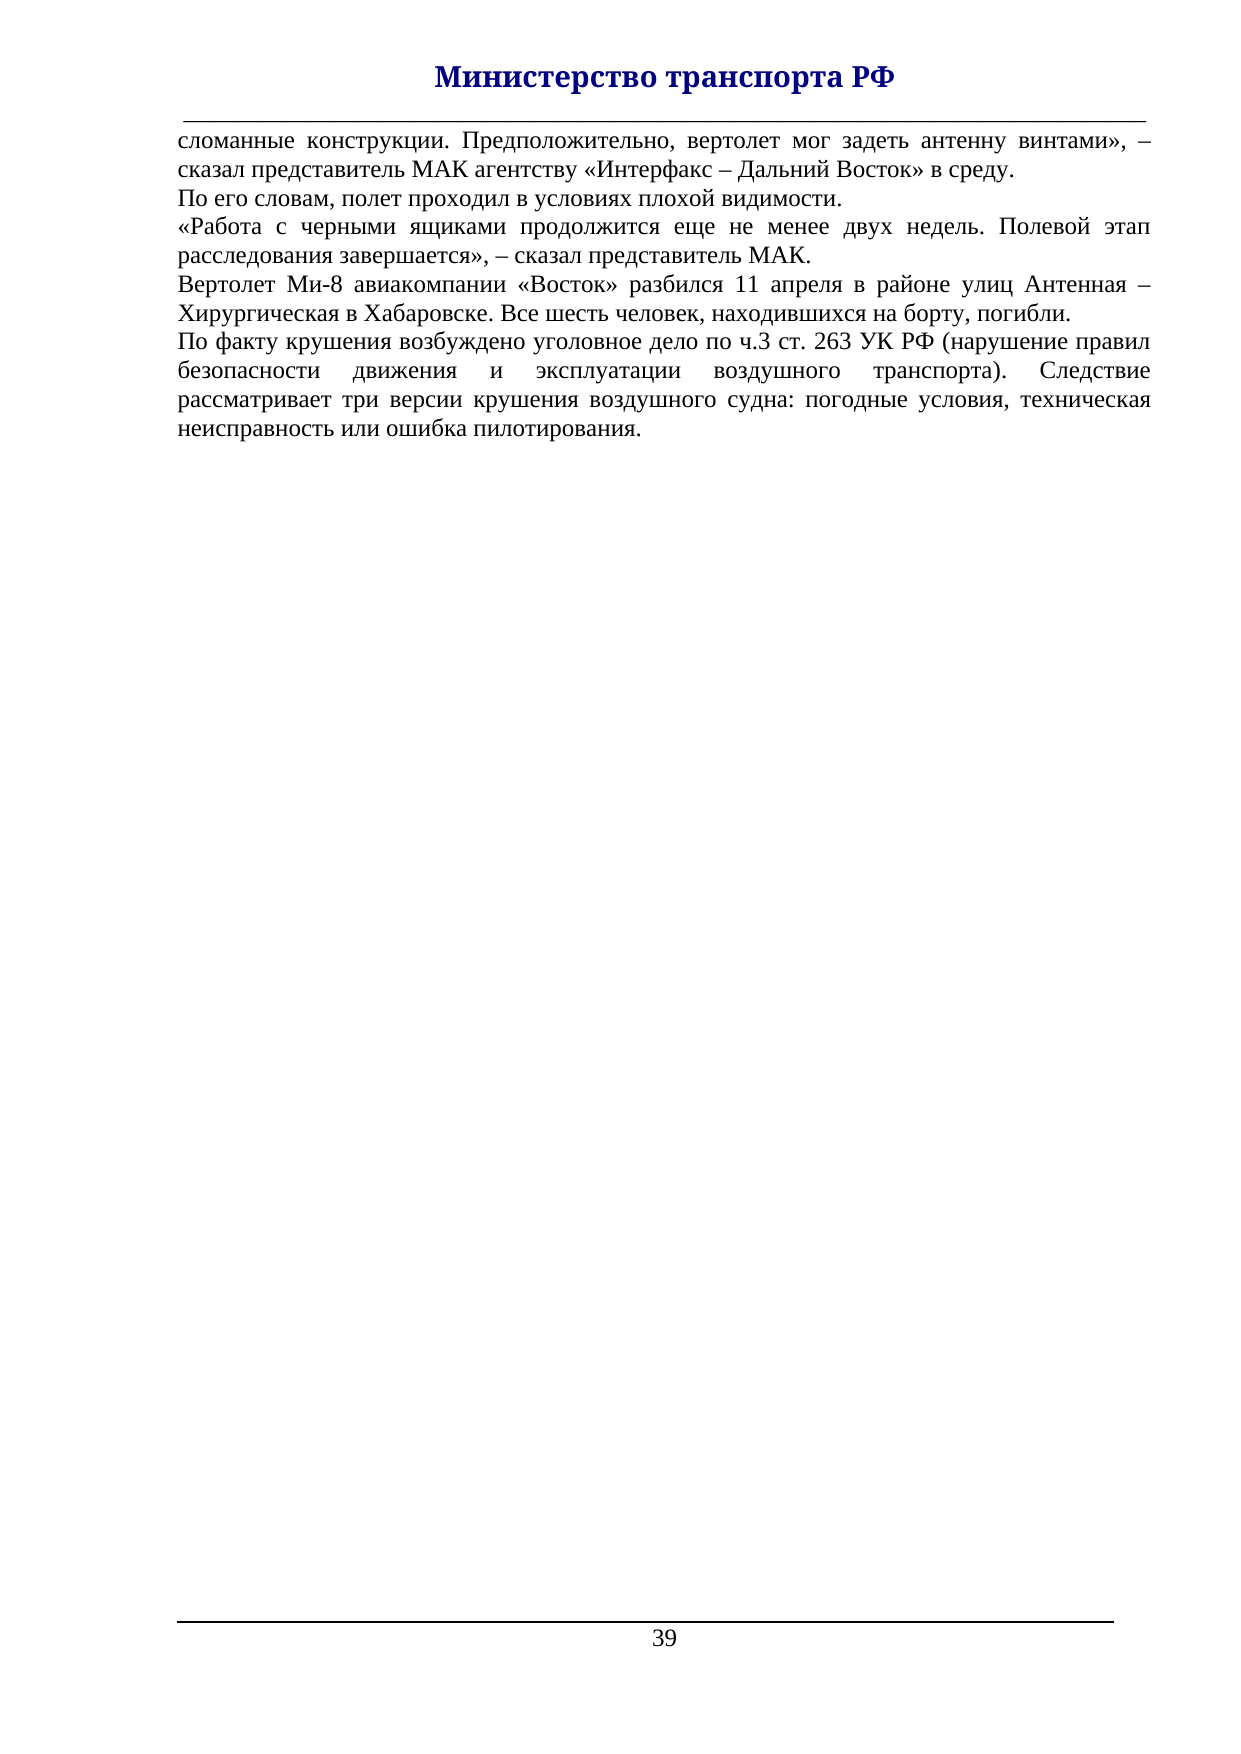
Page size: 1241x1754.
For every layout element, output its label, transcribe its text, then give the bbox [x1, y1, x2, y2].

text Вертолет Ми-8 авиакомпании «Восток» разбился 11 апреля в районе улиц Антенная – Хирургическая в Хабаровске. Все шесть человек, находившихся на борту, погибли. [177, 269, 1152, 326]
text «Работа с черными ящиками продолжится еще не менее двух недель. Полевой этап расследования завершается», – сказал представитель МАК. [177, 211, 1152, 269]
text По факту крушения возбуждено уголовное дело по ч.3 ст. 263 УК РФ (нарушение правил безопасности движения и эксплуатации воздушного транспорта). Следствие рассматривает три версии крушения воздушного судна: погодные условия, техническая неисправность или ошибка пилотирования. [177, 326, 1152, 441]
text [177, 125, 1152, 183]
text По его словам, полет проходил в условиях плохой видимости. [177, 183, 1152, 211]
